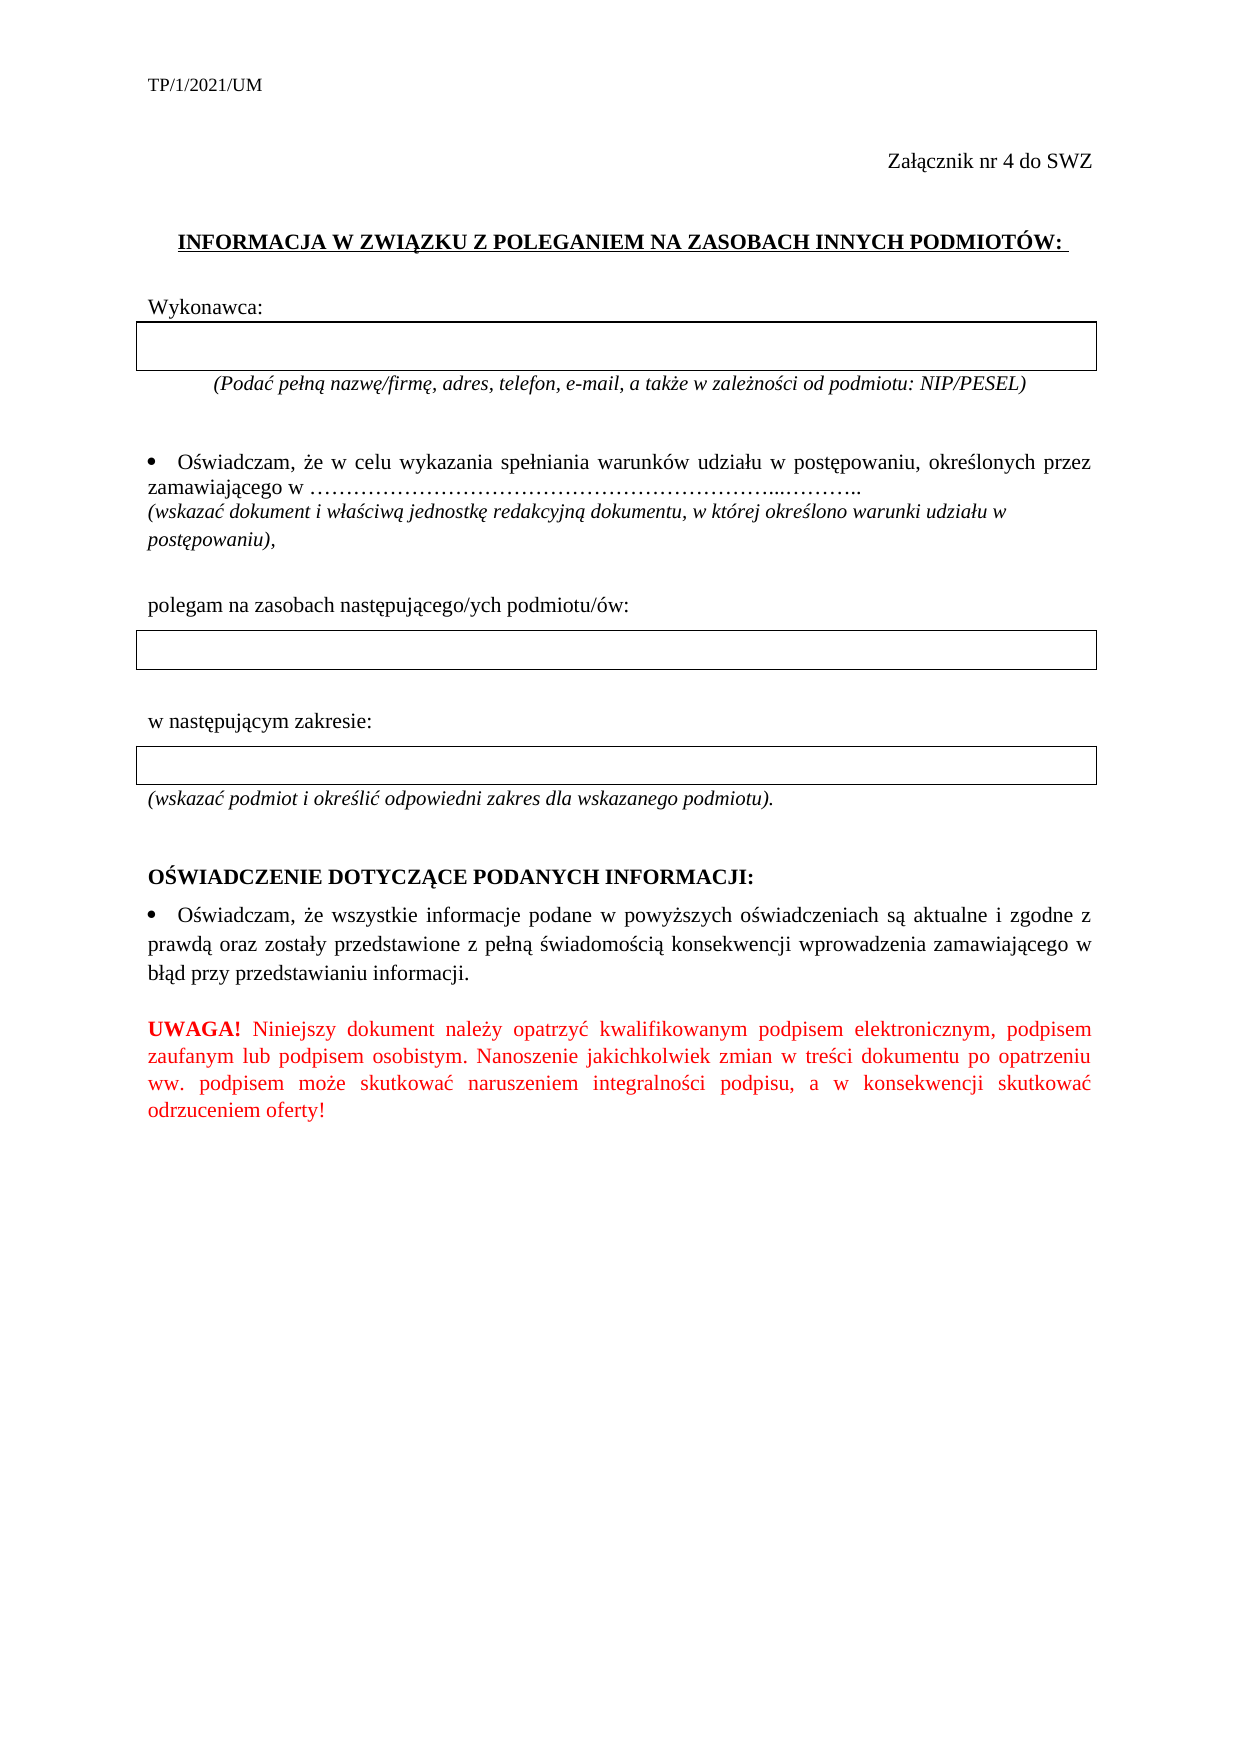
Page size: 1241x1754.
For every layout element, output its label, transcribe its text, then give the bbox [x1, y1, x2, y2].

text (wskazać dokument i właściwą jednostkę redakcyjną dokumentu, w której określono warunki udziału w postępowaniu), [148, 499, 1093, 551]
list Oświadczam, że wszystkie informacje podane w powyższych oświadczeniach są aktualne i zgodne z prawdą oraz zostały przedstawione z pełną świadomością konsekwencji wprowadzenia zamawiającego w błąd przy przedstawianiu informacji. [148, 902, 1093, 985]
text UWAGA! Niniejszy dokument należy opatrzyć kwalifikowanym podpisem elektronicznym, podpisem zaufanym lub podpisem osobistym. Nanoszenie jakichkolwiek zmian w treści dokumentu po opatrzeniu ww. podpisem może skutkować naruszeniem integralności podpisu, a w konsekwencji skutkować odrzuceniem oferty! [148, 1016, 1093, 1122]
text Załącznik nr 4 do SWZ [148, 148, 1093, 173]
text INFORMACJA W ZWIĄZKU Z POLEGANIEM NA ZASOBACH INNYCH PODMIOTÓW: [148, 229, 1093, 254]
text Wykonawca: [148, 294, 1093, 319]
table_header [137, 747, 1096, 784]
text w następującym zakresie: [148, 708, 1093, 733]
text (Podać pełną nazwę/firmę, adres, telefon, e-mail, a także w zależności od podmiotu: NIP/PESEL) [148, 371, 1093, 394]
text (wskazać podmiot i określić odpowiedni zakres dla wskazanego podmiotu). [148, 785, 1093, 809]
table_header [137, 631, 1096, 669]
table_header [137, 323, 1096, 369]
text OŚWIADCZENIE DOTYCZĄCE PODANYCH INFORMACJI: [148, 864, 1093, 889]
list Oświadczam, że w celu wykazania spełniania warunków udziału w postępowaniu, określonych przez zamawiającego w ………………………………………………………...……….. [148, 449, 1093, 499]
text polegam na zasobach następującego/ych podmiotu/ów: [148, 592, 1093, 618]
